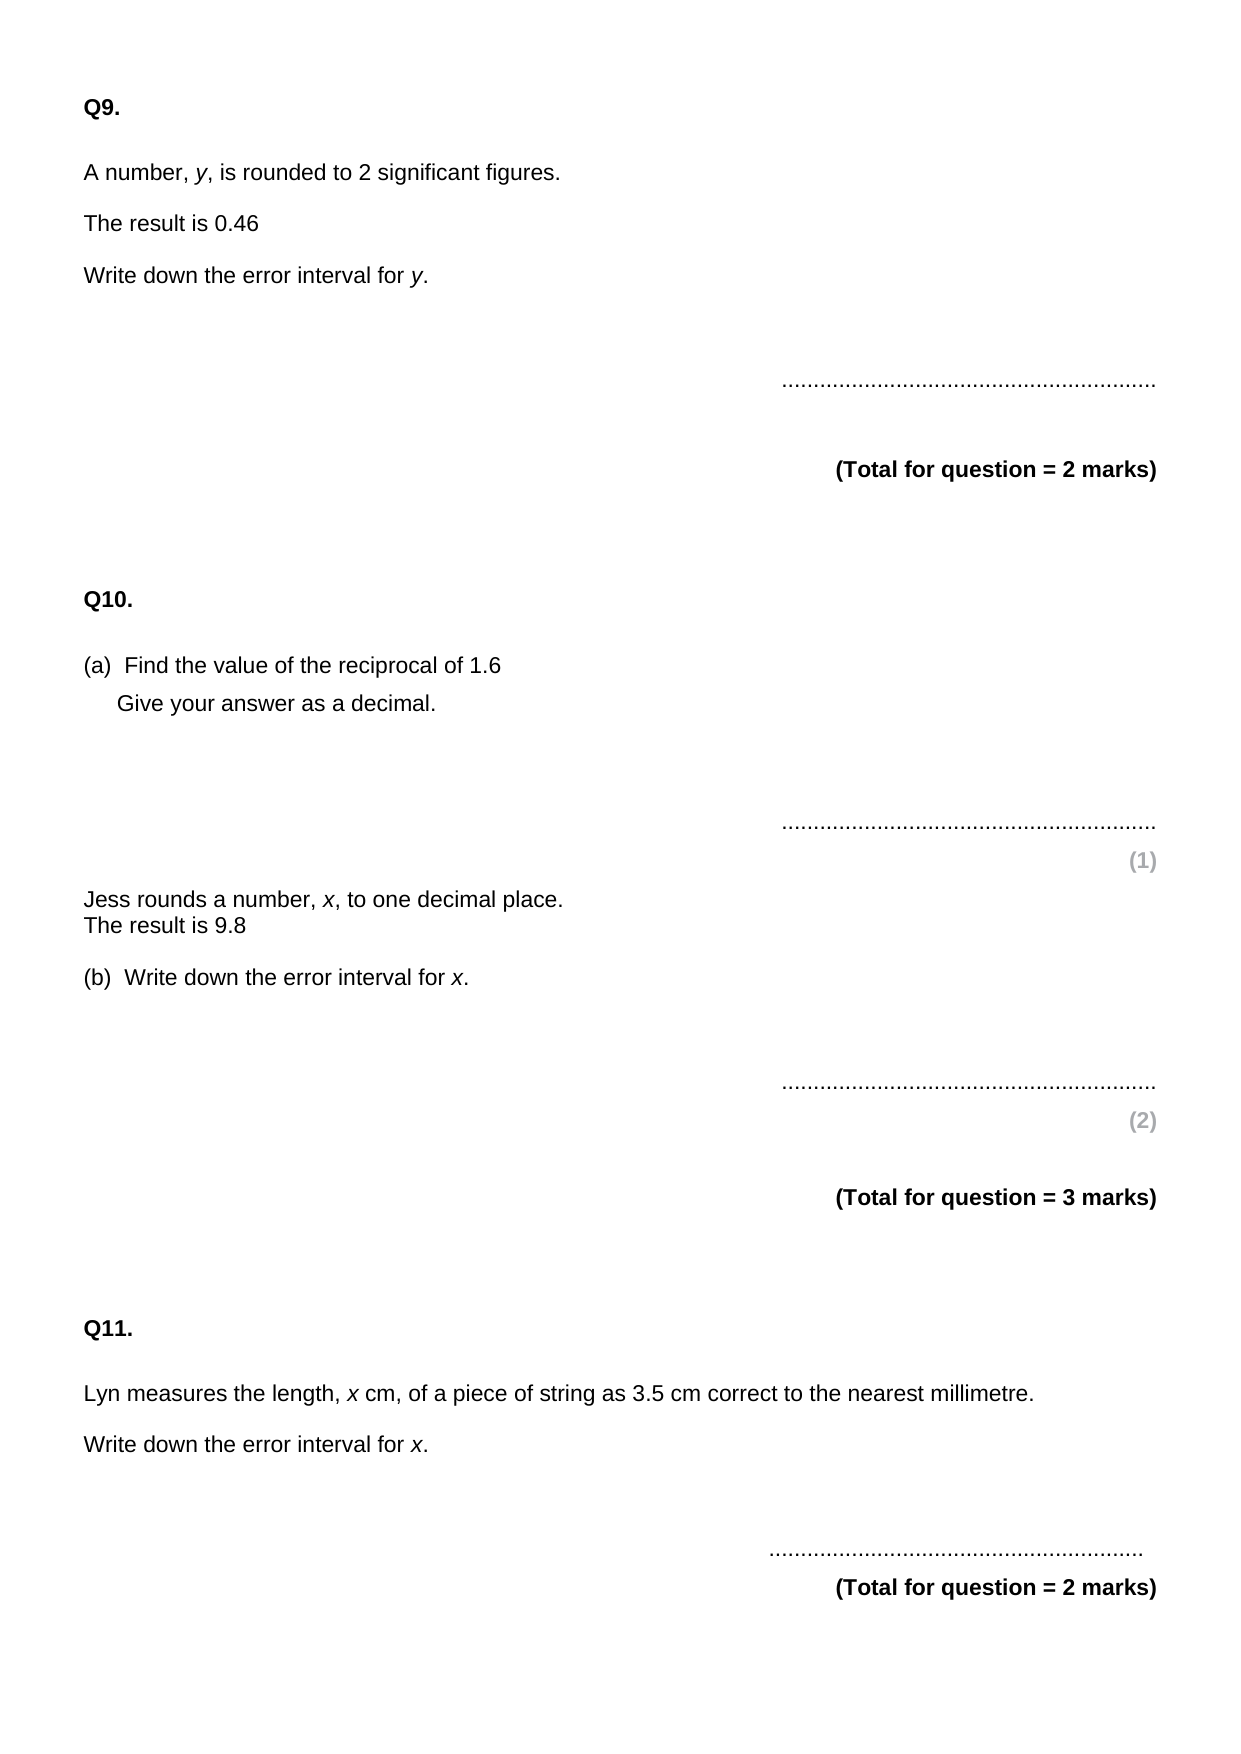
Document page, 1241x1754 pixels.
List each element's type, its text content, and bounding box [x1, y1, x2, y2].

text ........................................................... [83, 313, 1157, 392]
text ........................................................... [83, 1483, 1157, 1562]
text ........................................................... [83, 1015, 1157, 1094]
text ........................................................... [83, 729, 1157, 835]
text Write down the error interval for y. [83, 262, 1157, 288]
text Q11. [83, 1315, 1157, 1367]
text (b) Write down the error interval for x. [83, 964, 1157, 990]
text Write down the error interval for x. [83, 1431, 1157, 1458]
text Give your answer as a decimal. [117, 690, 1157, 717]
text (Total for question = 2 marks) [83, 456, 1157, 482]
text Jess rounds a number, x, to one decimal place. The result is 9.8 [83, 886, 1157, 939]
text A number, y, is rounded to 2 significant figures. [83, 159, 1157, 185]
text Q9. [83, 94, 1157, 146]
text Q10. [83, 586, 1157, 639]
text (2) [83, 1107, 1157, 1133]
text (a) Find the value of the reciprocal of 1.6 [83, 652, 1157, 678]
text (Total for question = 2 marks) [83, 1574, 1157, 1601]
text The result is 0.46 [83, 210, 1157, 237]
text Lyn measures the length, x cm, of a piece of string as 3.5 cm correct to the nearest millimetre. [83, 1380, 1157, 1406]
text (1) [83, 847, 1157, 873]
text (Total for question = 3 marks) [83, 1184, 1157, 1211]
